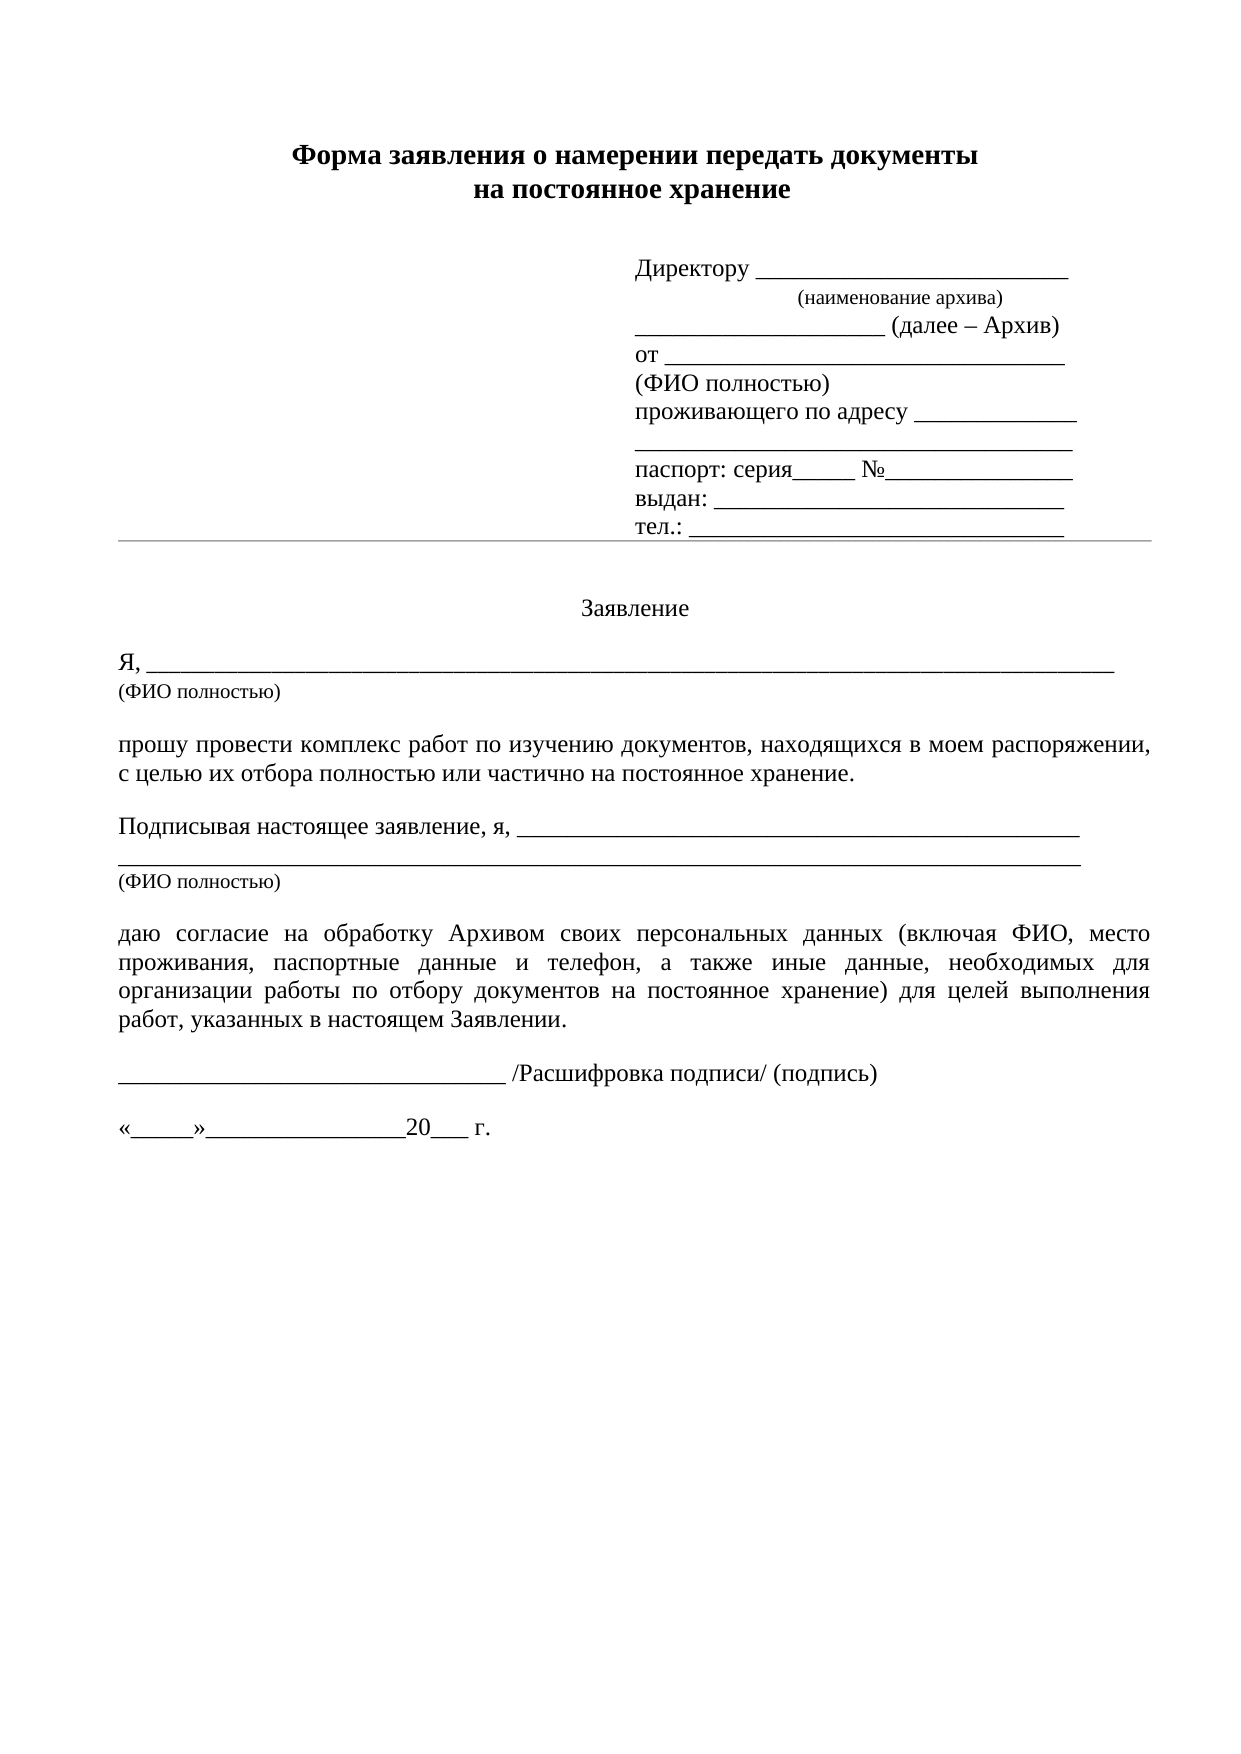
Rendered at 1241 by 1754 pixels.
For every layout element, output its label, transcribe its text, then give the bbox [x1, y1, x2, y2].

text «_____»________________20___ г. [118, 1112, 1152, 1141]
text ____________________ (далее – Архив) от ________________________________ [635, 310, 1152, 368]
text прошу провести комплекс работ по изучению документов, находящихся в моем распоряжении, с целью их отбора полностью или частично на постоянное хранение. [118, 729, 1152, 786]
text Директору _________________________ (наименование архива) [635, 253, 1152, 310]
text Заявление [118, 593, 1152, 622]
text Подписывая настоящее заявление, я, _____________________________________________ _____________________________________________________________________________ [118, 811, 1152, 869]
text Форма заявления о намерении передать документы на постоянное хранение [118, 137, 1152, 204]
text проживающего по адресу _____________ ___________________________________ паспорт: серия_____ №_______________ выдан: ____________________________ [635, 396, 1152, 511]
text (ФИО полностью) [635, 368, 1152, 396]
text Я, _____________________________________________________________________________________ (ФИО полностью) [118, 647, 1152, 704]
text (ФИО полностью) [118, 869, 1152, 893]
text даю согласие на обработку Архивом своих персональных данных (включая ФИО, место проживания, паспортные данные и телефон, а также иные данные, необходимых для организации работы по отбору документов на постоянное хранение) для целей выполнения работ, указанных в настоящем Заявлении. [118, 918, 1152, 1033]
text _______________________________ /Расшифровка подписи/ (подпись) [118, 1058, 1152, 1087]
text тел.: ______________________________ [635, 511, 1152, 540]
